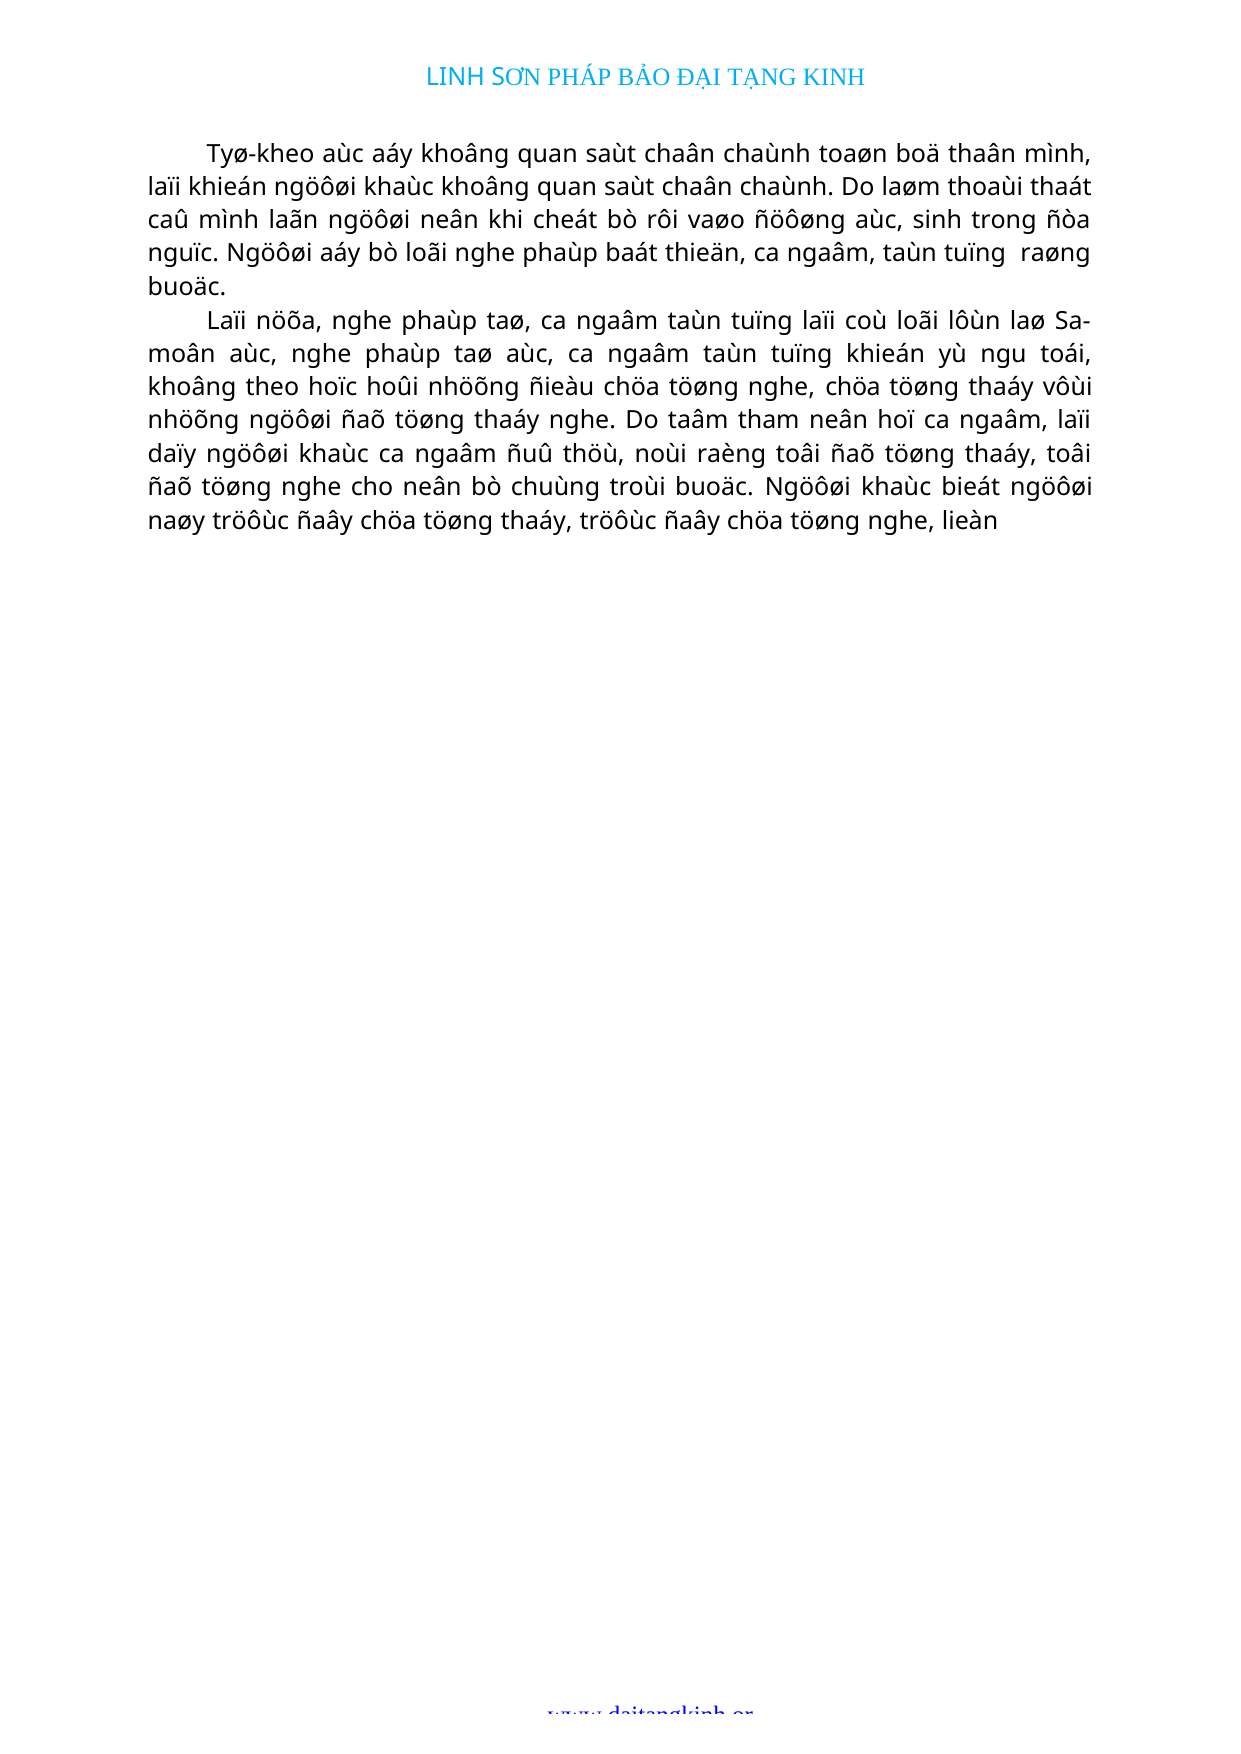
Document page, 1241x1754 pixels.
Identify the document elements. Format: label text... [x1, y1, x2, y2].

text Laïi nöõa, nghe phaùp taø, ca ngaâm taùn tuïng laïi coù loãi lôùn laø Sa-moân aùc, nghe phaùp taø aùc, ca ngaâm taùn tuïng khieán yù ngu toái, khoâng theo hoïc hoûi nhöõng ñieàu chöa töøng nghe, chöa töøng thaáy vôùi nhöõng ngöôøi ñaõ töøng thaáy nghe. Do taâm tham neân hoï ca ngaâm, laïi daïy ngöôøi khaùc ca ngaâm ñuû thöù, noùi raèng toâi ñaõ töøng thaáy, toâi ñaõ töøng nghe cho neân bò chuùng troùi buoäc. Ngöôøi khaùc bieát ngöôøi naøy tröôùc ñaây chöa töøng thaáy, tröôùc ñaây chöa töøng nghe, lieàn [147, 302, 1093, 536]
text Tyø-kheo aùc aáy khoâng quan saùt chaân chaùnh toaøn boä thaân mình, laïi khieán ngöôøi khaùc khoâng quan saùt chaân chaùnh. Do laøm thoaùi thaát caû mình laãn ngöôøi neân khi cheát bò rôi vaøo ñöôøng aùc, sinh trong ñòa nguïc. Ngöôøi aáy bò loãi nghe phaùp baát thieän, ca ngaâm, taùn tuïng raøng buoäc. [147, 135, 1093, 302]
